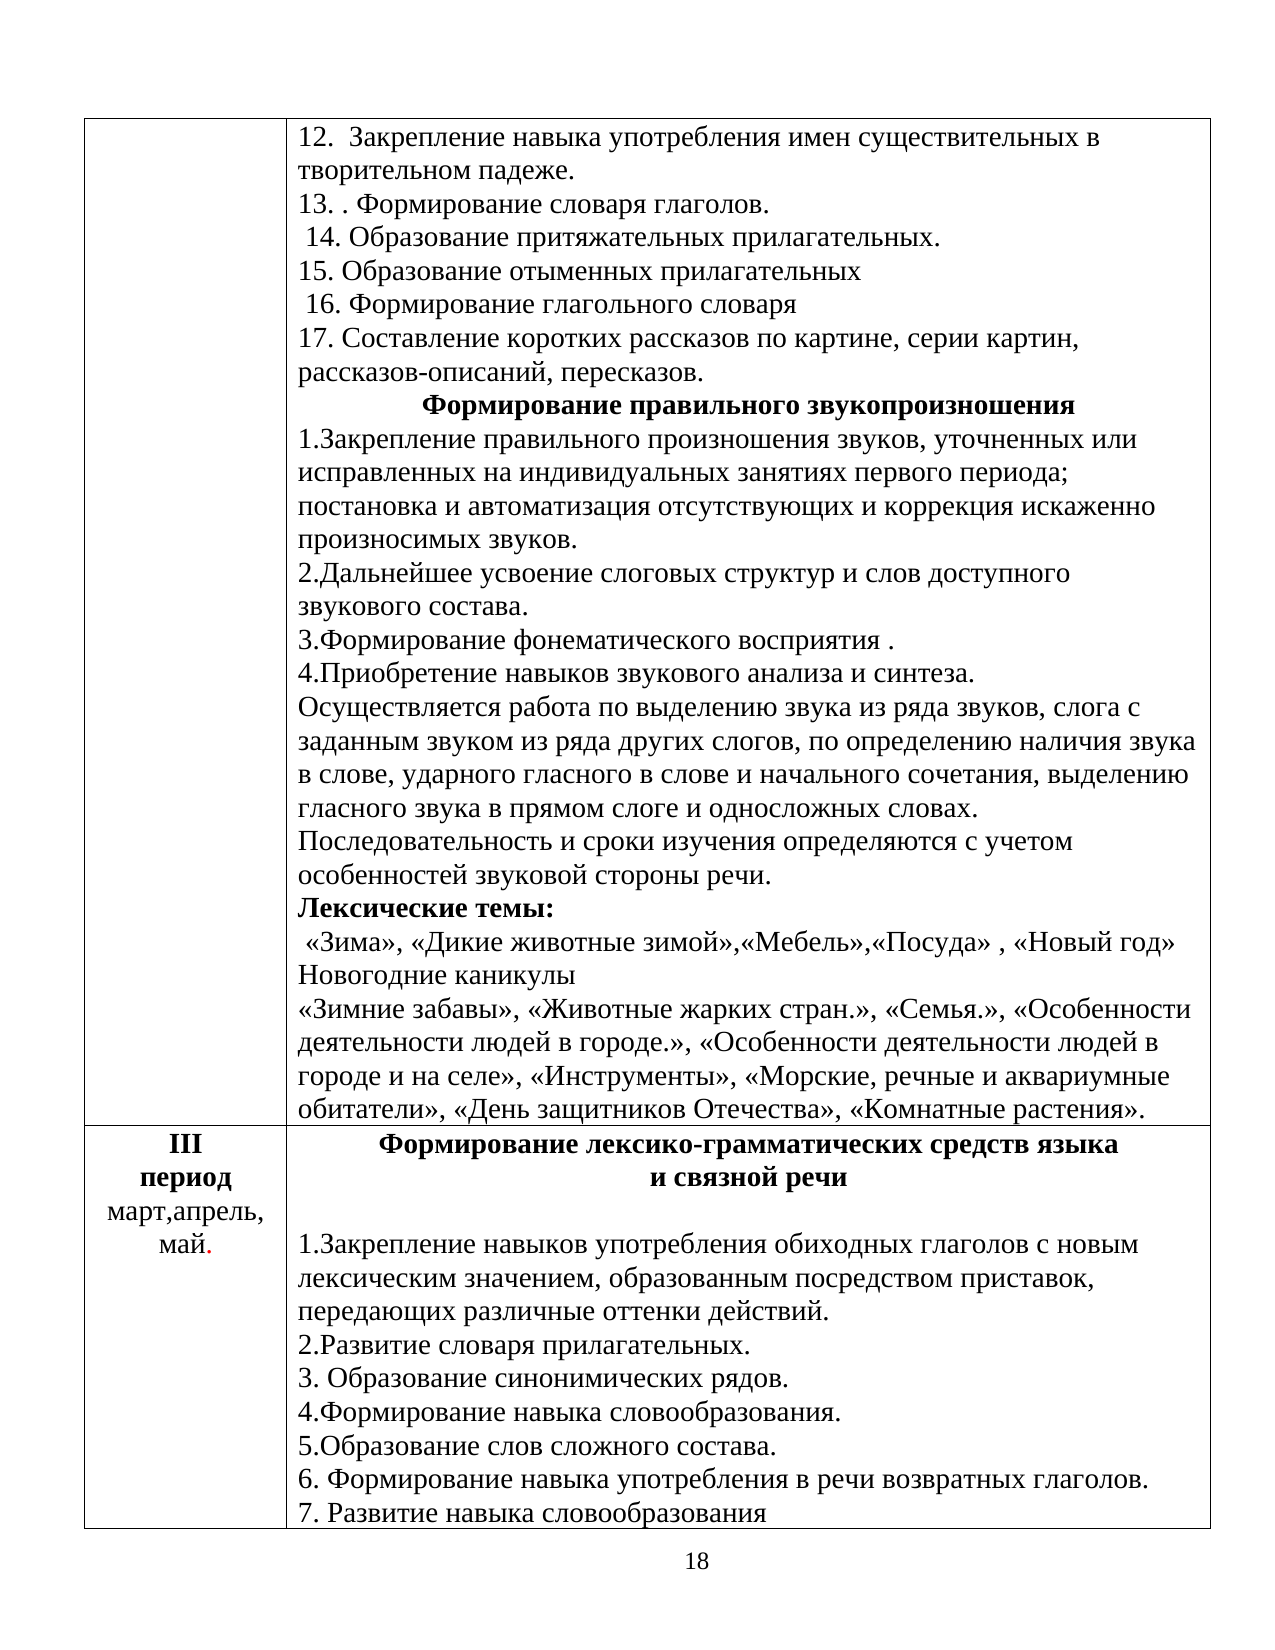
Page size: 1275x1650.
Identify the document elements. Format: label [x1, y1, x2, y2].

table_cell [85, 1126, 286, 1528]
table_cell [287, 119, 1210, 1125]
table_cell [85, 119, 286, 1125]
table_cell [287, 1126, 1210, 1528]
